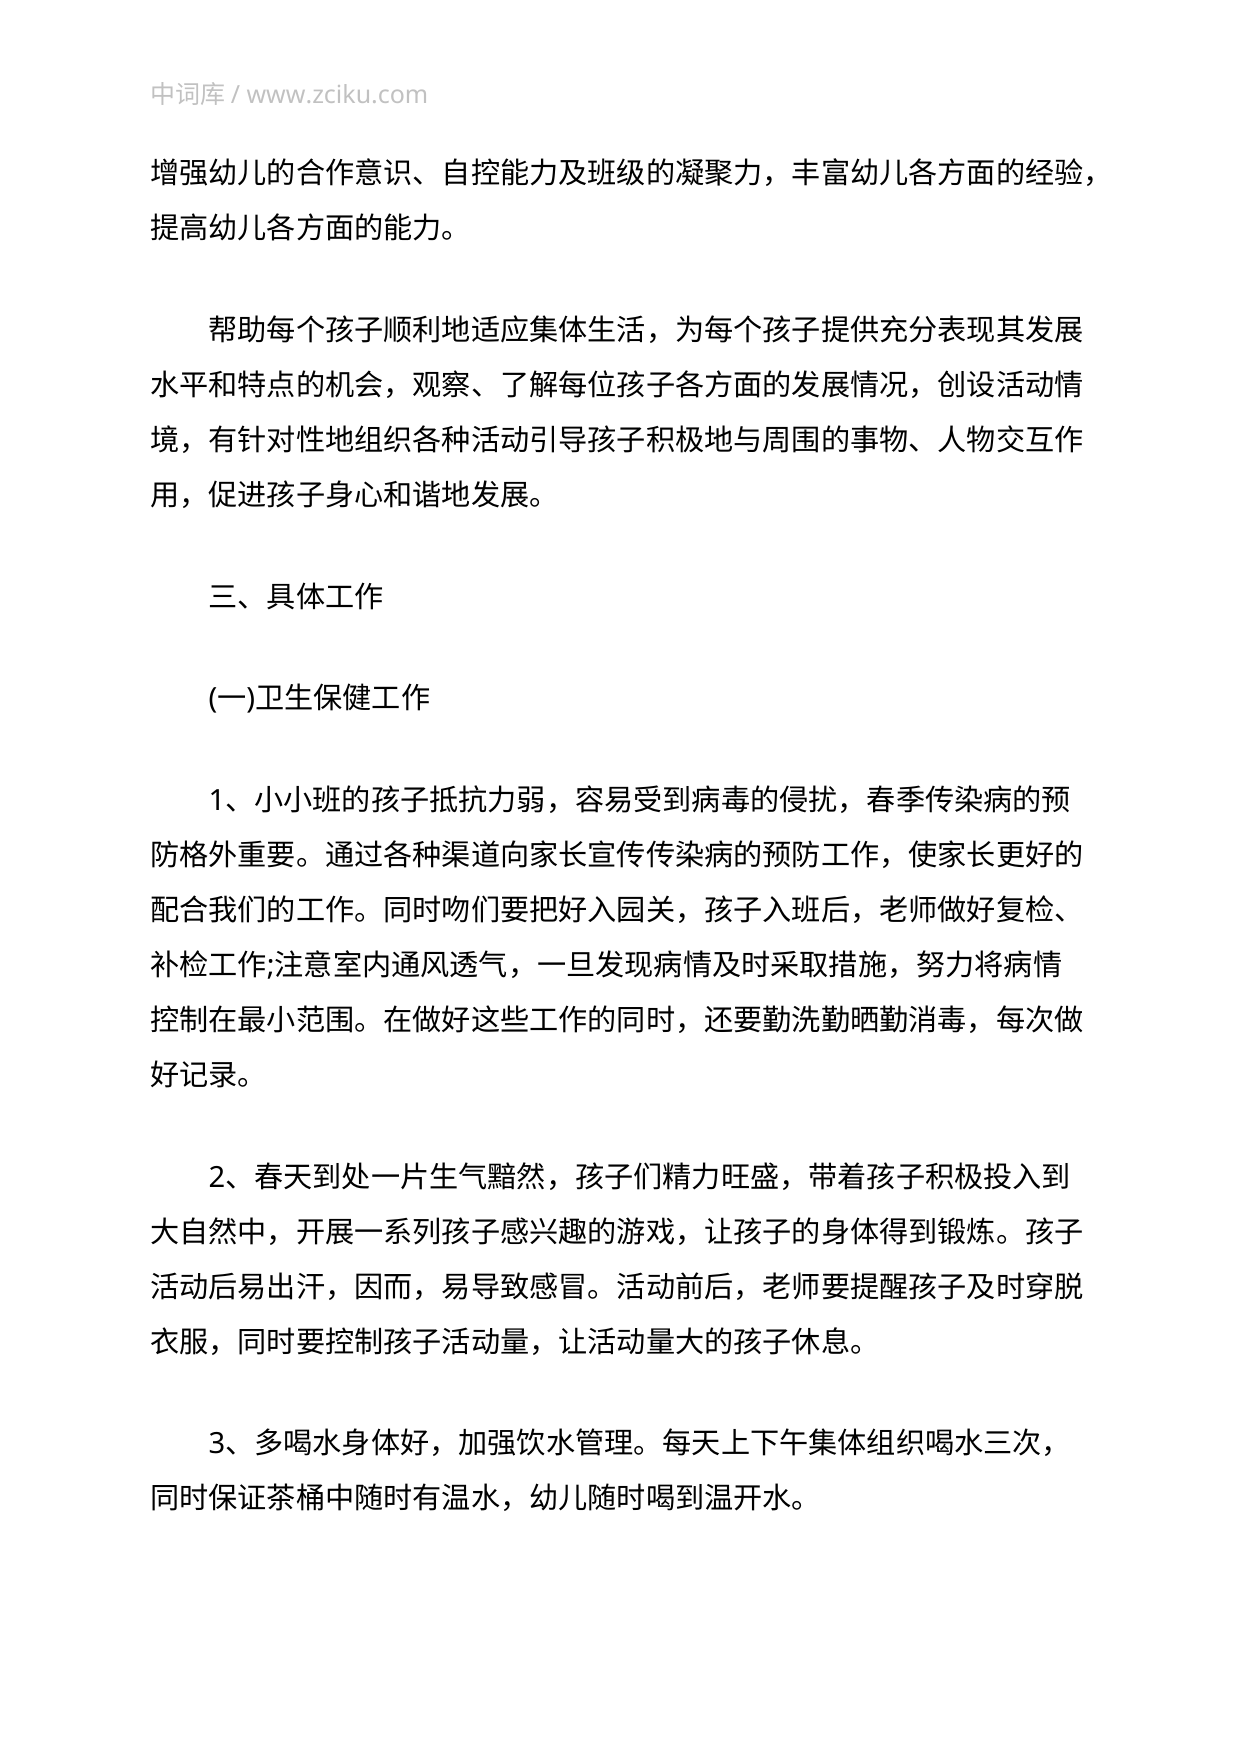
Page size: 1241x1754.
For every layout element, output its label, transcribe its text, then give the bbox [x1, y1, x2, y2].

text 1、小小班的孩子抵抗力弱，容易受到病毒的侵扰，春季传染病的预防格外重要。通过各种渠道向家长宣传传染病的预防工作，使家长更好的配合我们的工作。同时吻们要把好入园关，孩子入班后，老师做好复检、补检工作;注意室内通风透气，一旦发现病情及时采取措施，努力将病情控制在最小范围。在做好这些工作的同时，还要勤洗勤晒勤消毒，每次做好记录。 [150, 777, 1090, 1094]
text 2、春天到处一片生气黯然，孩子们精力旺盛，带着孩子积极投入到大自然中，开展一系列孩子感兴趣的游戏，让孩子的身体得到锻炼。孩子活动后易出汗，因而，易导致感冒。活动前后，老师要提醒孩子及时穿脱衣服，同时要控制孩子活动量，让活动量大的孩子休息。 [150, 1153, 1090, 1360]
text 3、多喝水身体好，加强饮水管理。每天上下午集体组织喝水三次，同时保证茶桶中随时有温水，幼儿随时喝到温开水。 [150, 1420, 1090, 1517]
text 三、具体工作 [150, 573, 1090, 615]
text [150, 150, 1090, 247]
text (一)卫生保健工作 [150, 675, 1090, 717]
text 帮助每个孩子顺利地适应集体生活，为每个孩子提供充分表现其发展水平和特点的机会，观察、了解每位孩子各方面的发展情况，创设活动情境，有针对性地组织各种活动引导孩子积极地与周围的事物、人物交互作用，促进孩子身心和谐地发展。 [150, 307, 1090, 514]
